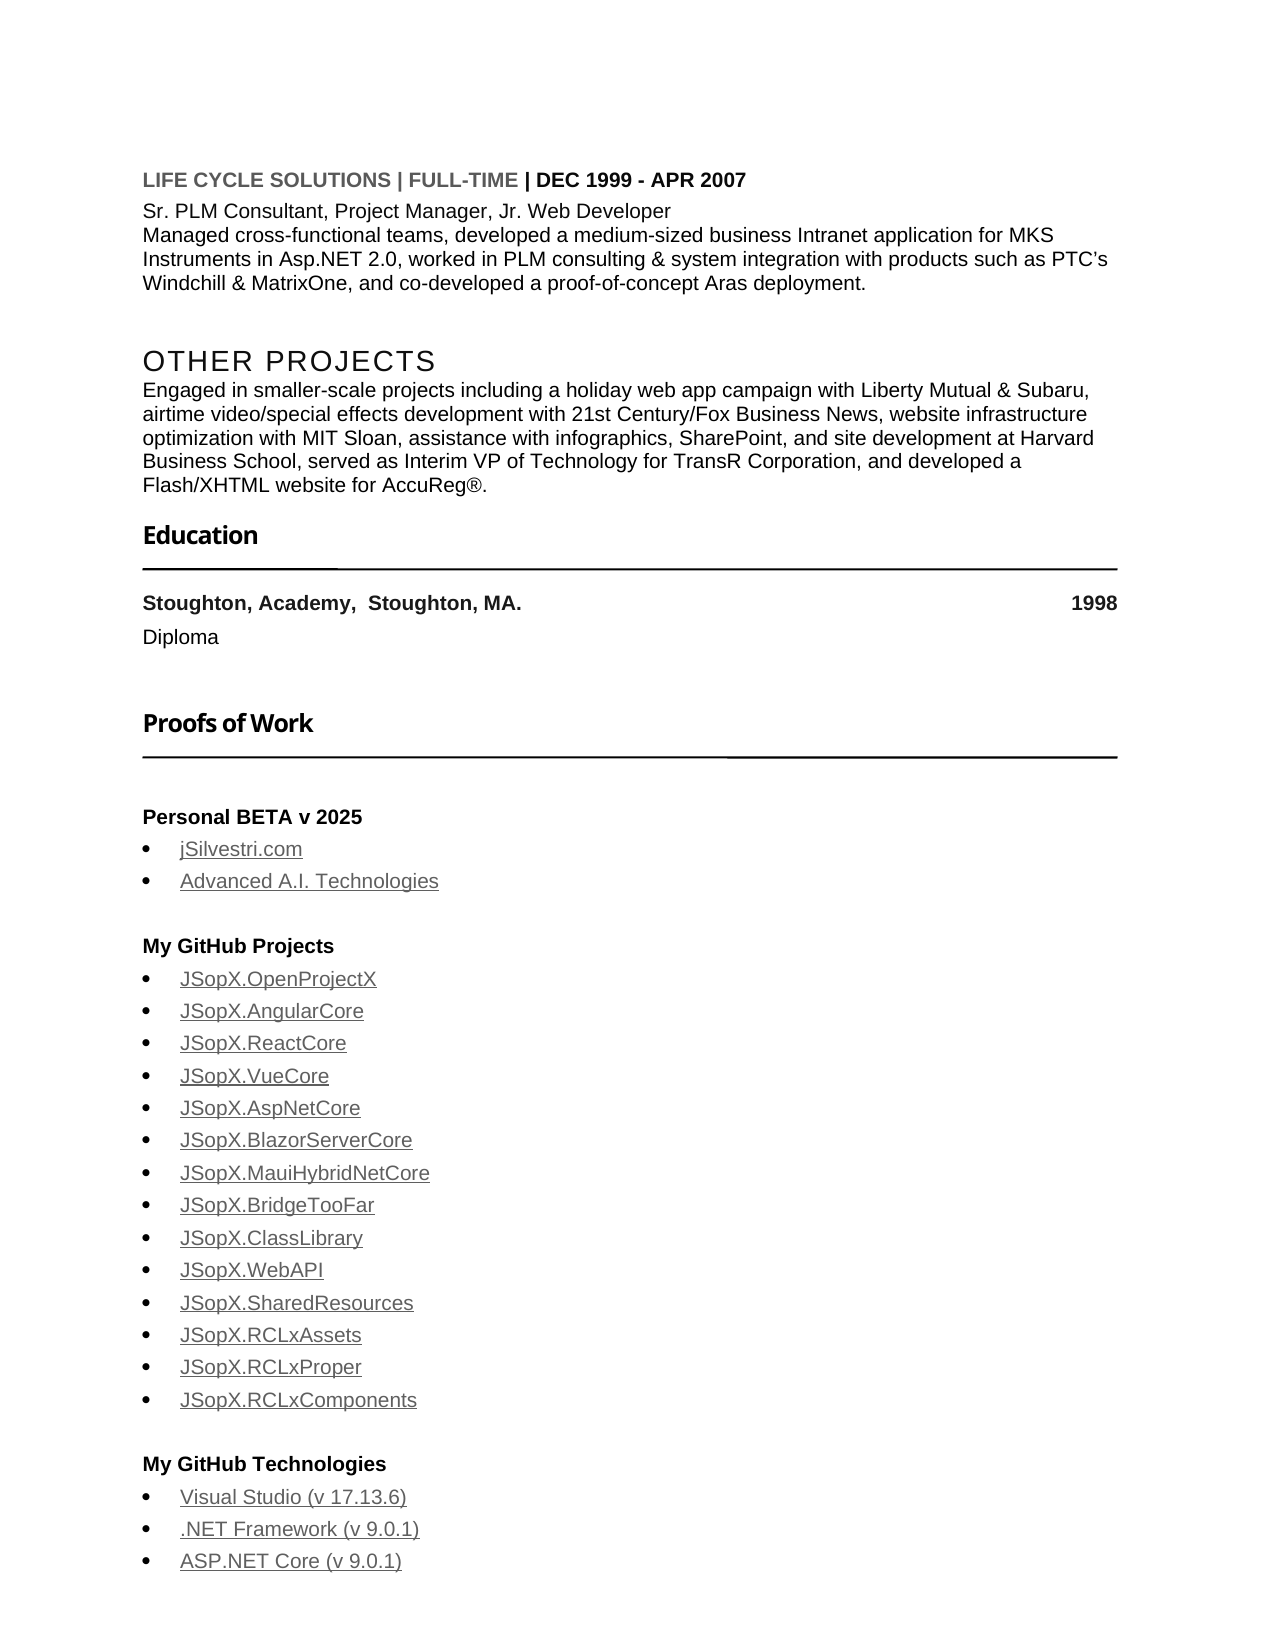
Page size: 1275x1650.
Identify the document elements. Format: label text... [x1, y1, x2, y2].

list JSopX.RCLxProper [142, 1355, 1117, 1379]
text Diploma [142, 625, 1117, 649]
list JSopX.BridgeTooFar [142, 1193, 1117, 1217]
list JSopX.BlazorServerCore [142, 1128, 1117, 1152]
text LIFE CYCLE SOLUTIONS | Full-Time | DEC 1999 - APR 2007 [142, 167, 1117, 191]
list JSopX.AngularCore [142, 999, 1117, 1023]
list JSopX.WebAPI [142, 1258, 1117, 1282]
list JSopX.VueCore [142, 1063, 1117, 1088]
text Engaged in smaller-scale projects including a holiday web app campaign with Liberty Mutual & Subaru, airtime video/special effects development with 21st Century/Fox Business News, website infrastructure optimization with MIT Sloan, assistance with infographics, SharePoint, and site development at Harvard Business School, served as Interim VP of Technology for TransR Corporation, and developed a Flash/XHTML website for AccuReg®. [142, 377, 1117, 497]
subtitle Proofs of Work [142, 706, 1117, 740]
list .NET Framework (v 9.0.1) [142, 1517, 1117, 1541]
list Advanced A.I. Technologies [142, 869, 1117, 893]
list JSopX.AspNetCore [142, 1096, 1117, 1120]
list Personal BETA v 2025 [142, 805, 1117, 829]
list JSopX.SharedResources [142, 1290, 1117, 1314]
list My GitHub Projects [142, 934, 1117, 958]
subtitle Other Projects [142, 344, 1117, 377]
list JSopX.RCLxAssets [142, 1323, 1117, 1347]
list JSopX.ClassLibrary [142, 1226, 1117, 1249]
list Visual Studio (v 17.13.6) [142, 1484, 1117, 1508]
list JSopX.MauiHybridNetCore [142, 1161, 1117, 1185]
list My GitHub Technologies [142, 1452, 1117, 1476]
list JSopX.RCLxComponents [142, 1387, 1117, 1412]
list JSopX.OpenProjectX [142, 966, 1117, 990]
list jSilvestri.com [142, 837, 1117, 861]
subtitle Sr. PLM Consultant, Project Manager, Jr. Web Developer [142, 199, 1117, 223]
list ASP.NET Core (v 9.0.1) [142, 1549, 1117, 1573]
list JSopX.ReactCore [142, 1031, 1117, 1055]
subtitle Stoughton, Academy, Stoughton, MA. 1998 [142, 591, 1117, 614]
